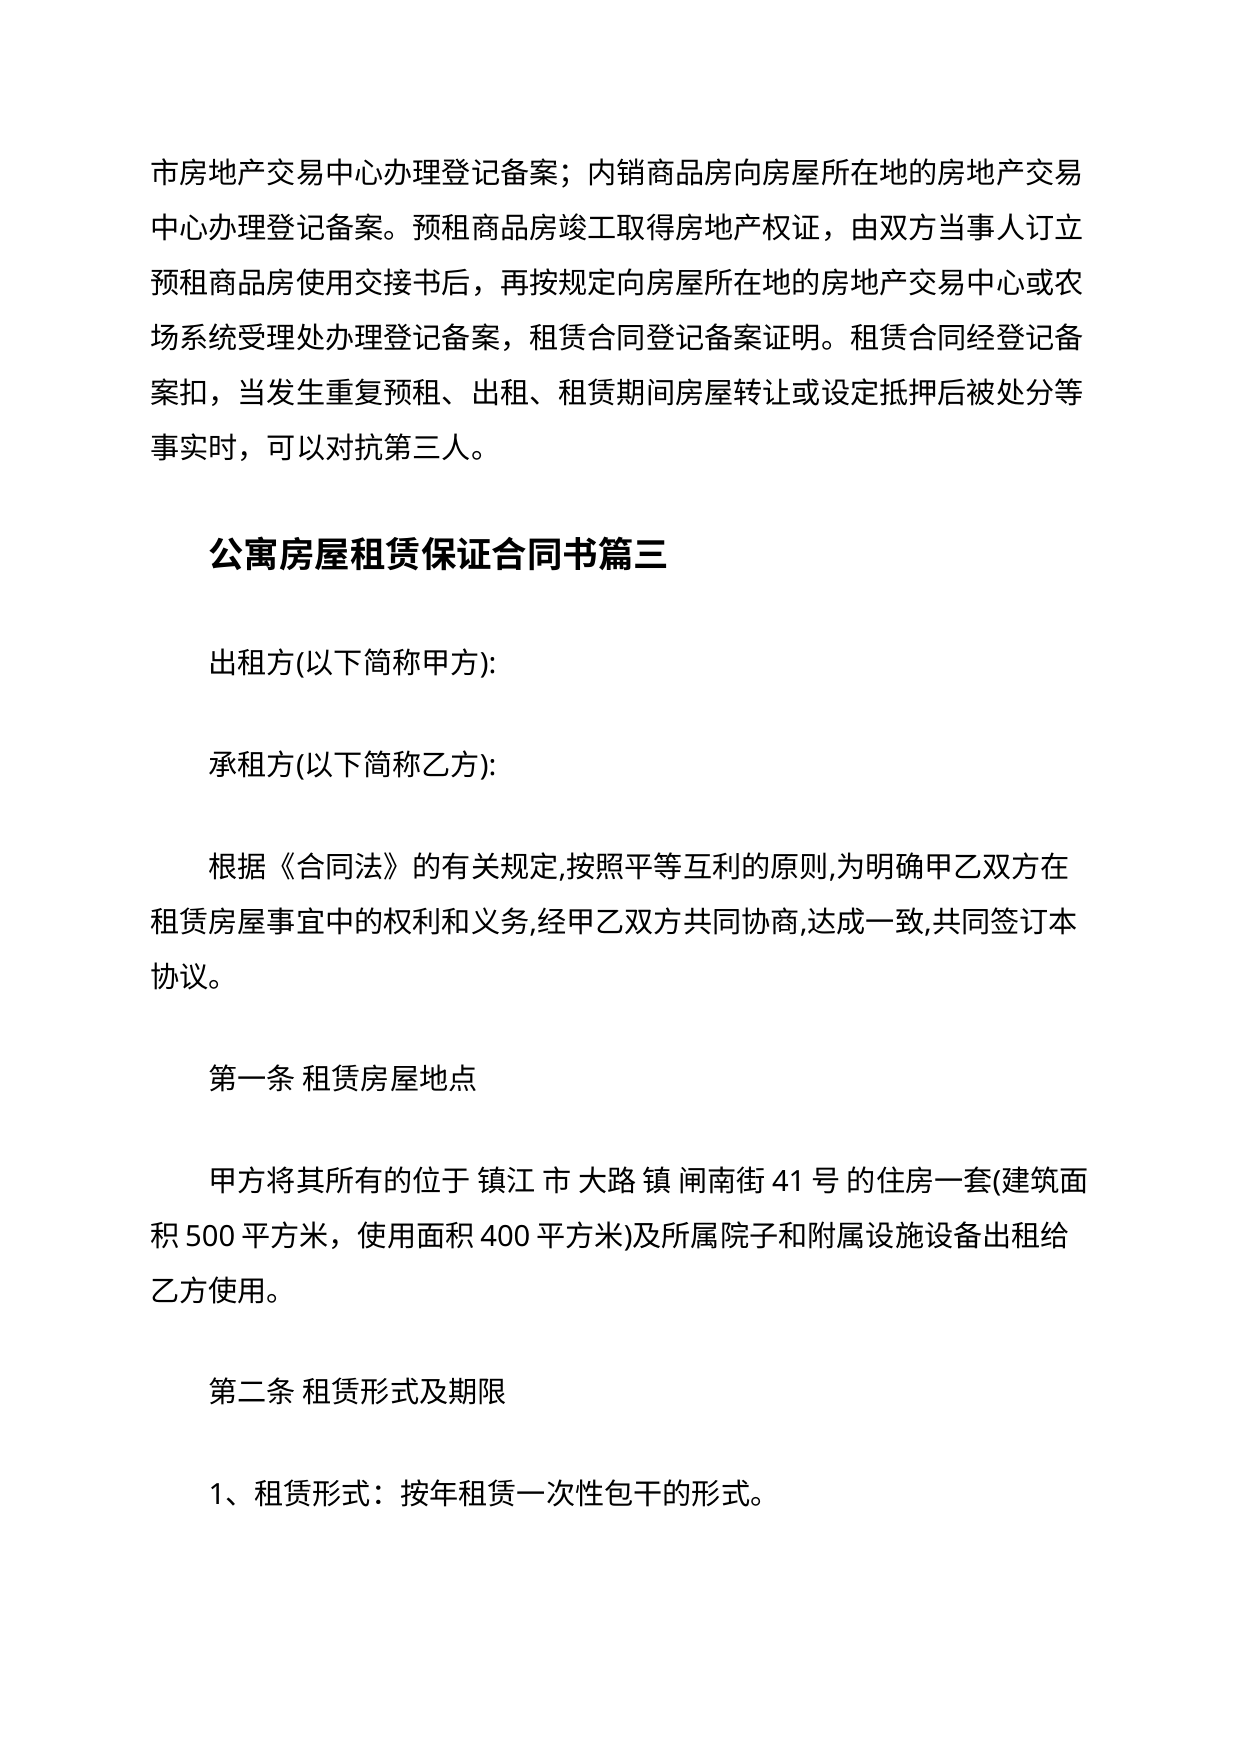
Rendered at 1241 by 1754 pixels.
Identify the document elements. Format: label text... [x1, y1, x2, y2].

text 第一条 租赁房屋地点 [150, 1055, 1090, 1098]
text 甲方将其所有的位于 镇江 市 大路 镇 闸南街41号 的住房一套(建筑面积500平方米，使用面积400平方米)及所属院子和附属设施设备出租给乙方使用。 [150, 1157, 1090, 1309]
text 出租方(以下简称甲方): [150, 640, 1090, 682]
text 公寓房屋租赁保证合同书篇三 [150, 526, 1090, 577]
text 第二条 租赁形式及期限 [150, 1369, 1090, 1411]
text 根据《合同法》的有关规定,按照平等互利的原则,为明确甲乙双方在租赁房屋事宜中的权利和义务,经甲乙双方共同协商,达成一致,共同签订本协议。 [150, 844, 1090, 996]
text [150, 150, 1090, 467]
text 1、租赁形式：按年租赁一次性包干的形式。 [150, 1471, 1090, 1513]
text 承租方(以下简称乙方): [150, 742, 1090, 784]
